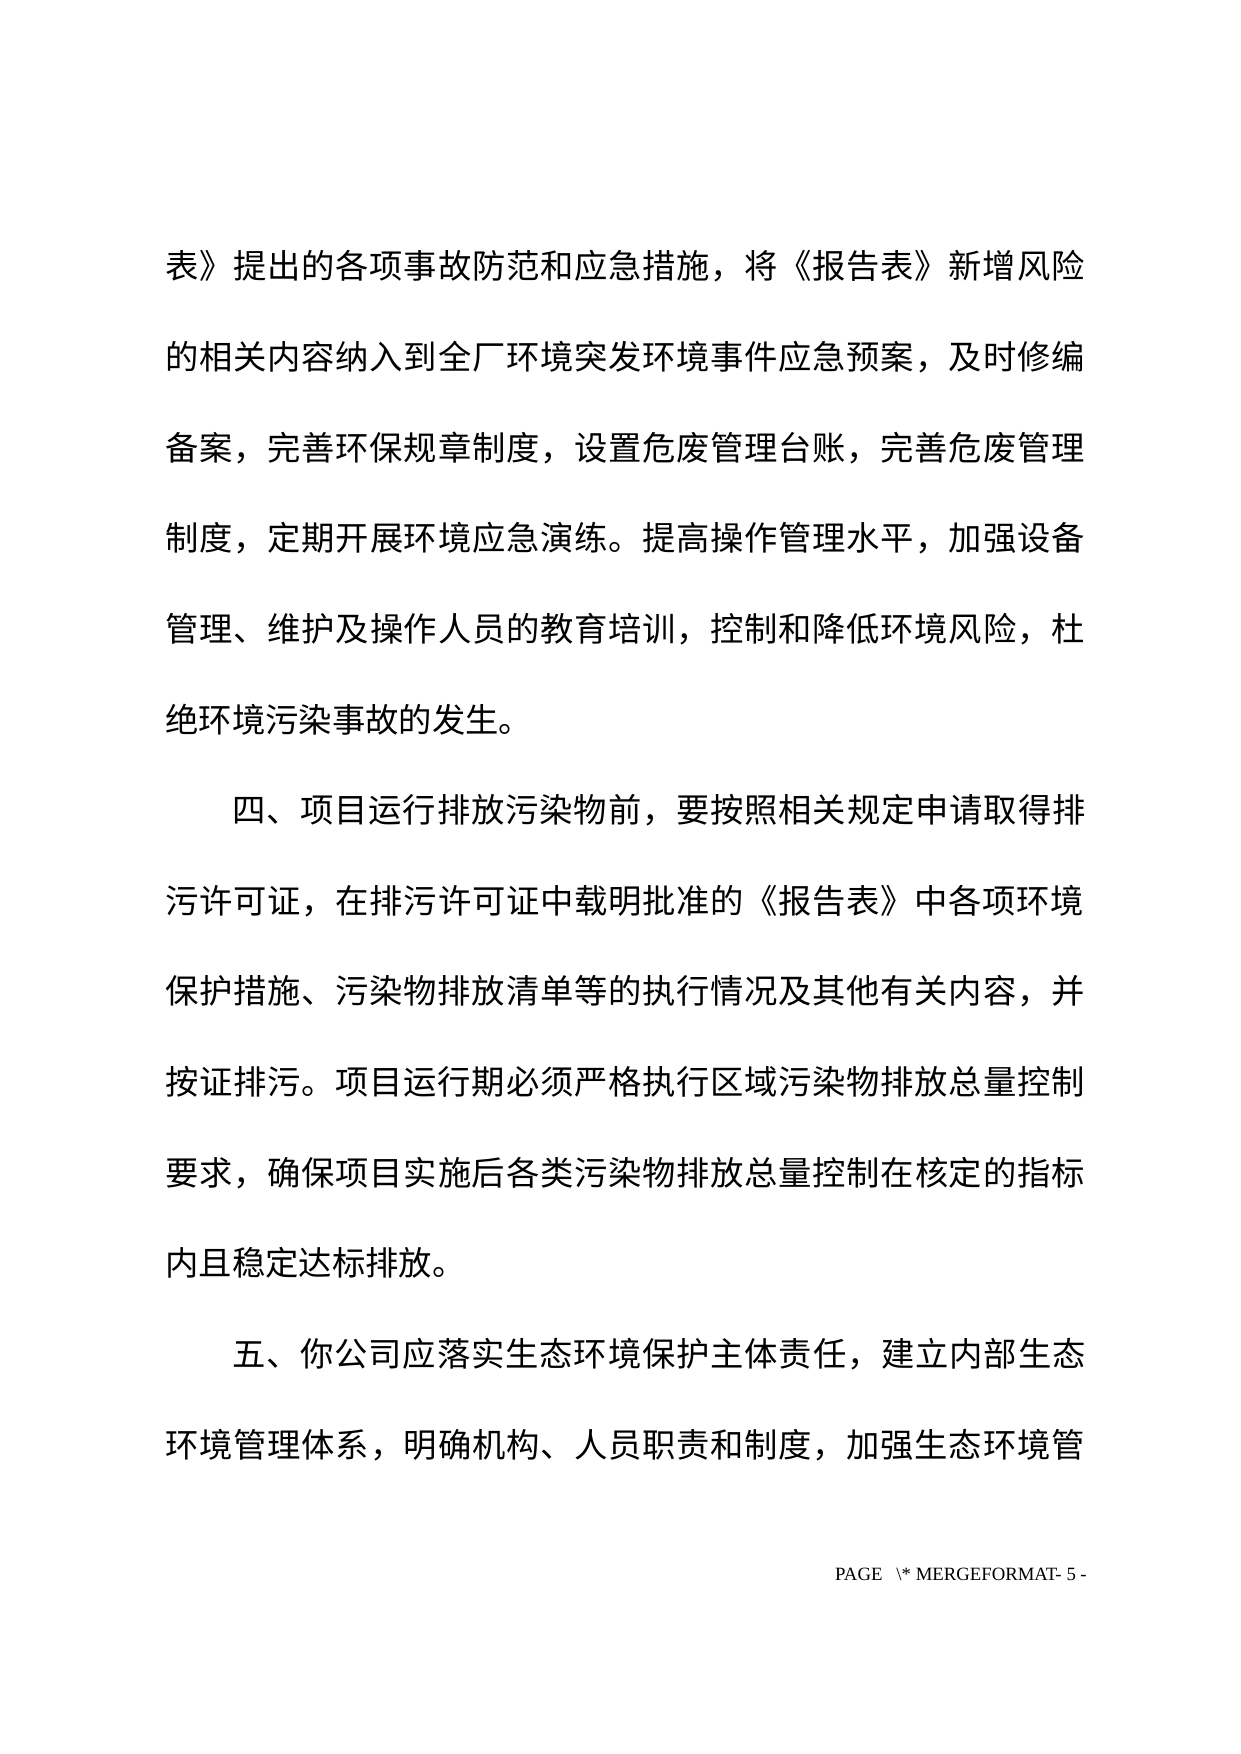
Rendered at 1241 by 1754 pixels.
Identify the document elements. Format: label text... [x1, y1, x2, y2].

text 四、项目运行排放污染物前，要按照相关规定申请取得排污许可证，在排污许可证中载明批准的《报告表》中各项环境保护措施、污染物排放清单等的执行情况及其他有关内容，并按证排污。项目运行期必须严格执行区域污染物排放总量控制要求，确保项目实施后各类污染物排放总量控制在核定的指标内且稳定达标排放。 [165, 763, 1087, 1307]
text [165, 219, 1087, 763]
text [165, 1307, 1087, 1488]
